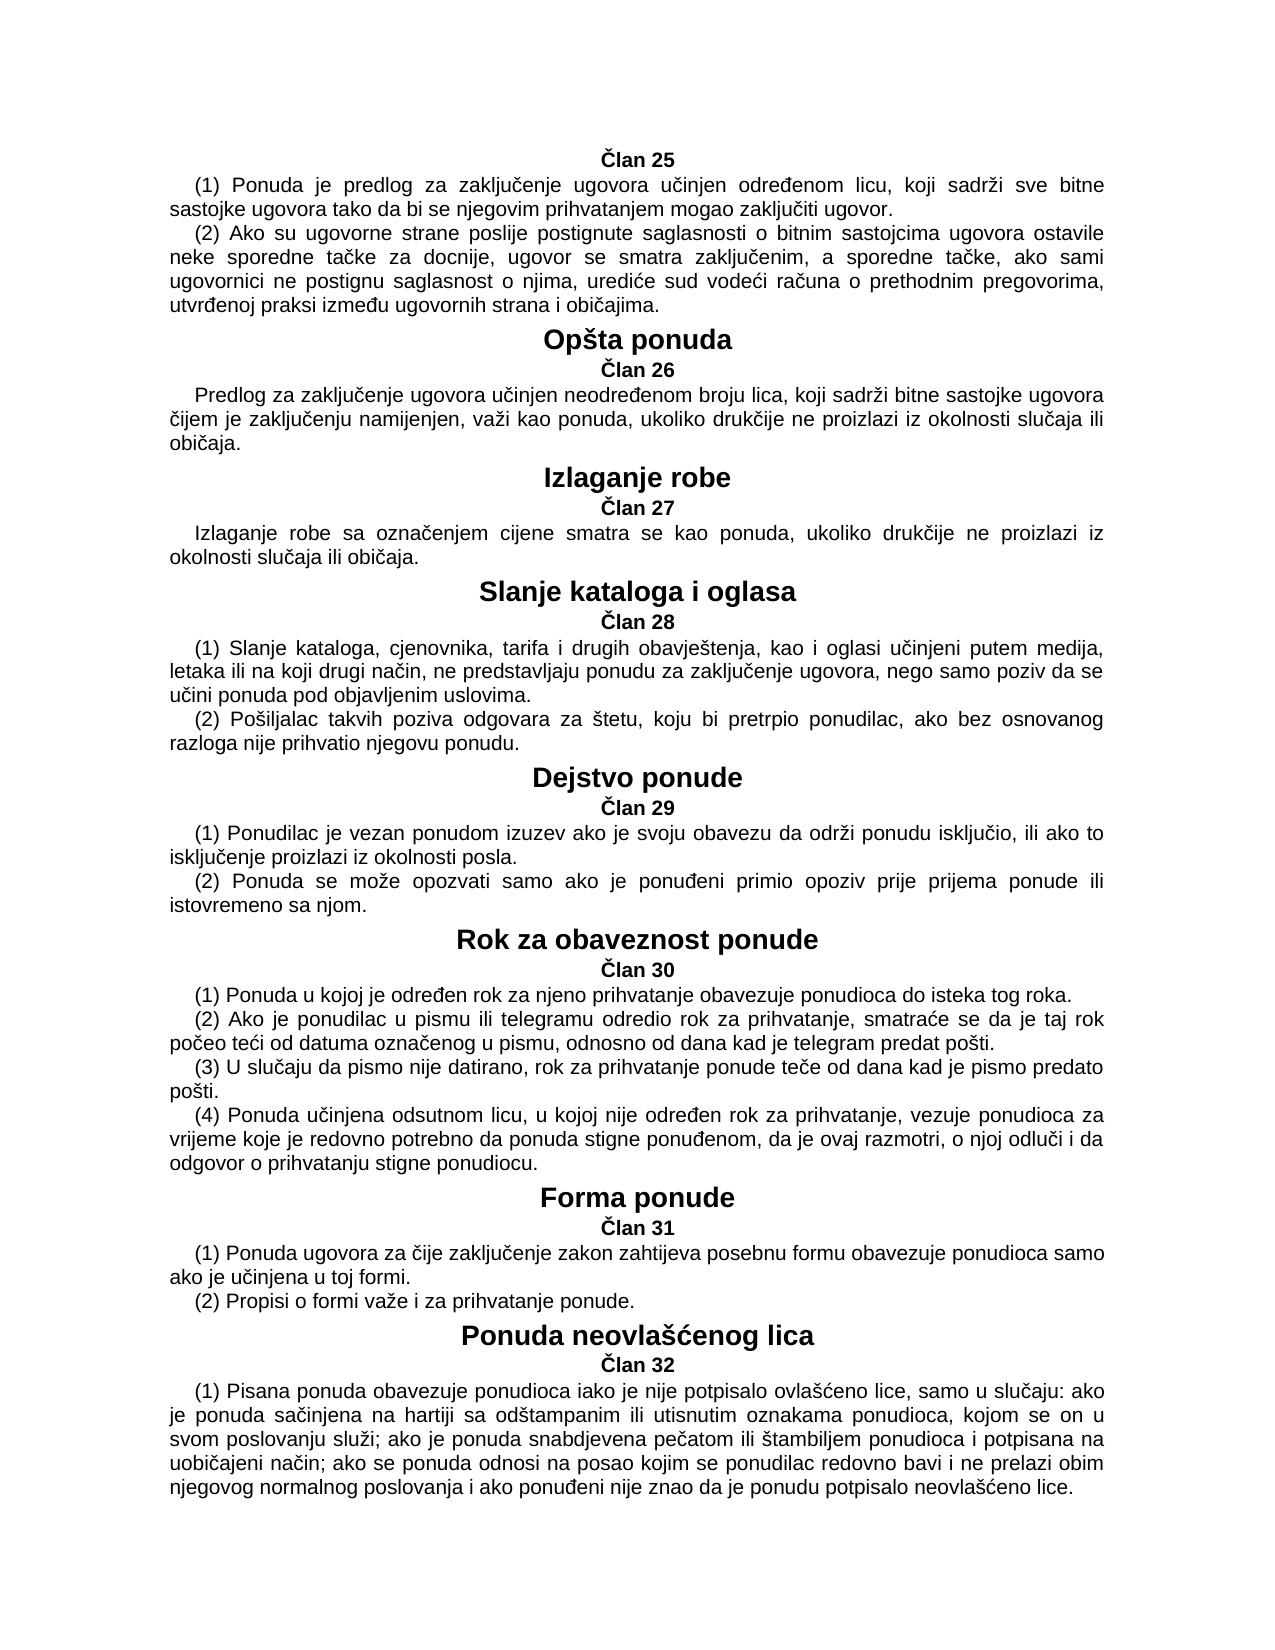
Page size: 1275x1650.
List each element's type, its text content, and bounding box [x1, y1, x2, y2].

text (2) Ako su ugovorne strane poslije postignute saglasnosti o bitnim sastojcima ugovora ostavile neke sporedne tačke za docnije, ugovor se smatra zaključenim, a sporedne tačke, ako sami ugovornici ne postignu saglasnost o njima, urediće sud vodeći računa o prethodnim pregovorima, utvrđenoj praksi između ugovornih strana i običajima. [169, 221, 1106, 317]
text (2) Propisi o formi važe i za prihvatanje ponude. [169, 1289, 1106, 1313]
text Član 26 [148, 357, 1127, 381]
text (1) Pisana ponuda obavezuje ponudioca iako je nije potpisalo ovlašćeno lice, samo u slučaju: ako je ponuda sačinjena na hartiji sa odštampanim ili utisnutim oznakama ponudioca, kojom se on u svom poslovanju služi; ako je ponuda snabdjevena pečatom ili štambiljem ponudioca i potpisana na uobičajeni način; ako se ponuda odnosi na posao kojim se ponudilac redovno bavi i ne prelazi obim njegovog normalnog poslovanja i ako ponuđeni nije znao da je ponudu potpisalo neovlašćeno lice. [169, 1379, 1106, 1499]
text Član 25 [148, 148, 1127, 172]
text Opšta ponuda [148, 323, 1127, 356]
text Rok za obaveznost ponude [148, 923, 1127, 956]
text Forma ponude [148, 1181, 1127, 1213]
text (4) Ponuda učinjena odsutnom licu, u kojoj nije određen rok za prihvatanje, vezuje ponudioca za vrijeme koje je redovno potrebno da ponuda stigne ponuđenom, da je ovaj razmotri, o njoj odluči i da odgovor o prihvatanju stigne ponudiocu. [169, 1103, 1106, 1175]
text (2) Ako je ponudilac u pismu ili telegramu odredio rok za prihvatanje, smatraće se da je taj rok počeo teći od datuma označenog u pismu, odnosno od dana kad je telegram predat pošti. [169, 1007, 1106, 1055]
text Dejstvo ponude [148, 761, 1127, 794]
text Slanje kataloga i oglasa [148, 575, 1127, 608]
text Član 27 [148, 496, 1127, 519]
text (2) Ponuda se može opozvati samo ako je ponuđeni primio opoziv prije prijema ponude ili istovremeno sa njom. [169, 869, 1106, 917]
text Član 29 [148, 796, 1127, 819]
text Ponuda neovlašćenog lica [148, 1319, 1127, 1352]
text (1) Slanje kataloga, cjenovnika, tarifa i drugih obavještenja, kao i oglasi učinjeni putem medija, letaka ili na koji drugi način, ne predstavljaju ponudu za zaključenje ugovora, nego samo poziv da se učini ponuda pod objavljenim uslovima. [169, 635, 1106, 707]
text Predlog za zaključenje ugovora učinjen neodređenom broju lica, koji sadrži bitne sastojke ugovora čijem je zaključenju namijenjen, važi kao ponuda, ukoliko drukčije ne proizlazi iz okolnosti slučaja ili običaja. [169, 383, 1106, 455]
text (1) Ponuda je predlog za zaključenje ugovora učinjen određenom licu, koji sadrži sve bitne sastojke ugovora tako da bi se njegovim prihvatanjem mogao zaključiti ugovor. [169, 173, 1106, 221]
text (3) U slučaju da pismo nije datirano, rok za prihvatanje ponude teče od dana kad je pismo predato pošti. [169, 1055, 1106, 1103]
text Član 31 [148, 1215, 1127, 1239]
text (1) Ponudilac je vezan ponudom izuzev ako je svoju obavezu da održi ponudu isključio, ili ako to isključenje proizlazi iz okolnosti posla. [169, 821, 1106, 869]
text (1) Ponuda u kojoj je određen rok za njeno prihvatanje obavezuje ponudioca do isteka tog roka. [169, 983, 1106, 1007]
text (2) Pošiljalac takvih poziva odgovara za štetu, koju bi pretrpio ponudilac, ako bez osnovanog razloga nije prihvatio njegovu ponudu. [169, 707, 1106, 755]
text Izlaganje robe [148, 461, 1127, 494]
text (1) Ponuda ugovora za čije zaključenje zakon zahtijeva posebnu formu obavezuje ponudioca samo ako je učinjena u toj formi. [169, 1241, 1106, 1289]
text Član 32 [148, 1353, 1127, 1377]
text Izlaganje robe sa označenjem cijene smatra se kao ponuda, ukoliko drukčije ne proizlazi iz okolnosti slučaja ili običaja. [169, 521, 1106, 569]
text Član 30 [148, 957, 1127, 981]
text Član 28 [148, 609, 1127, 633]
